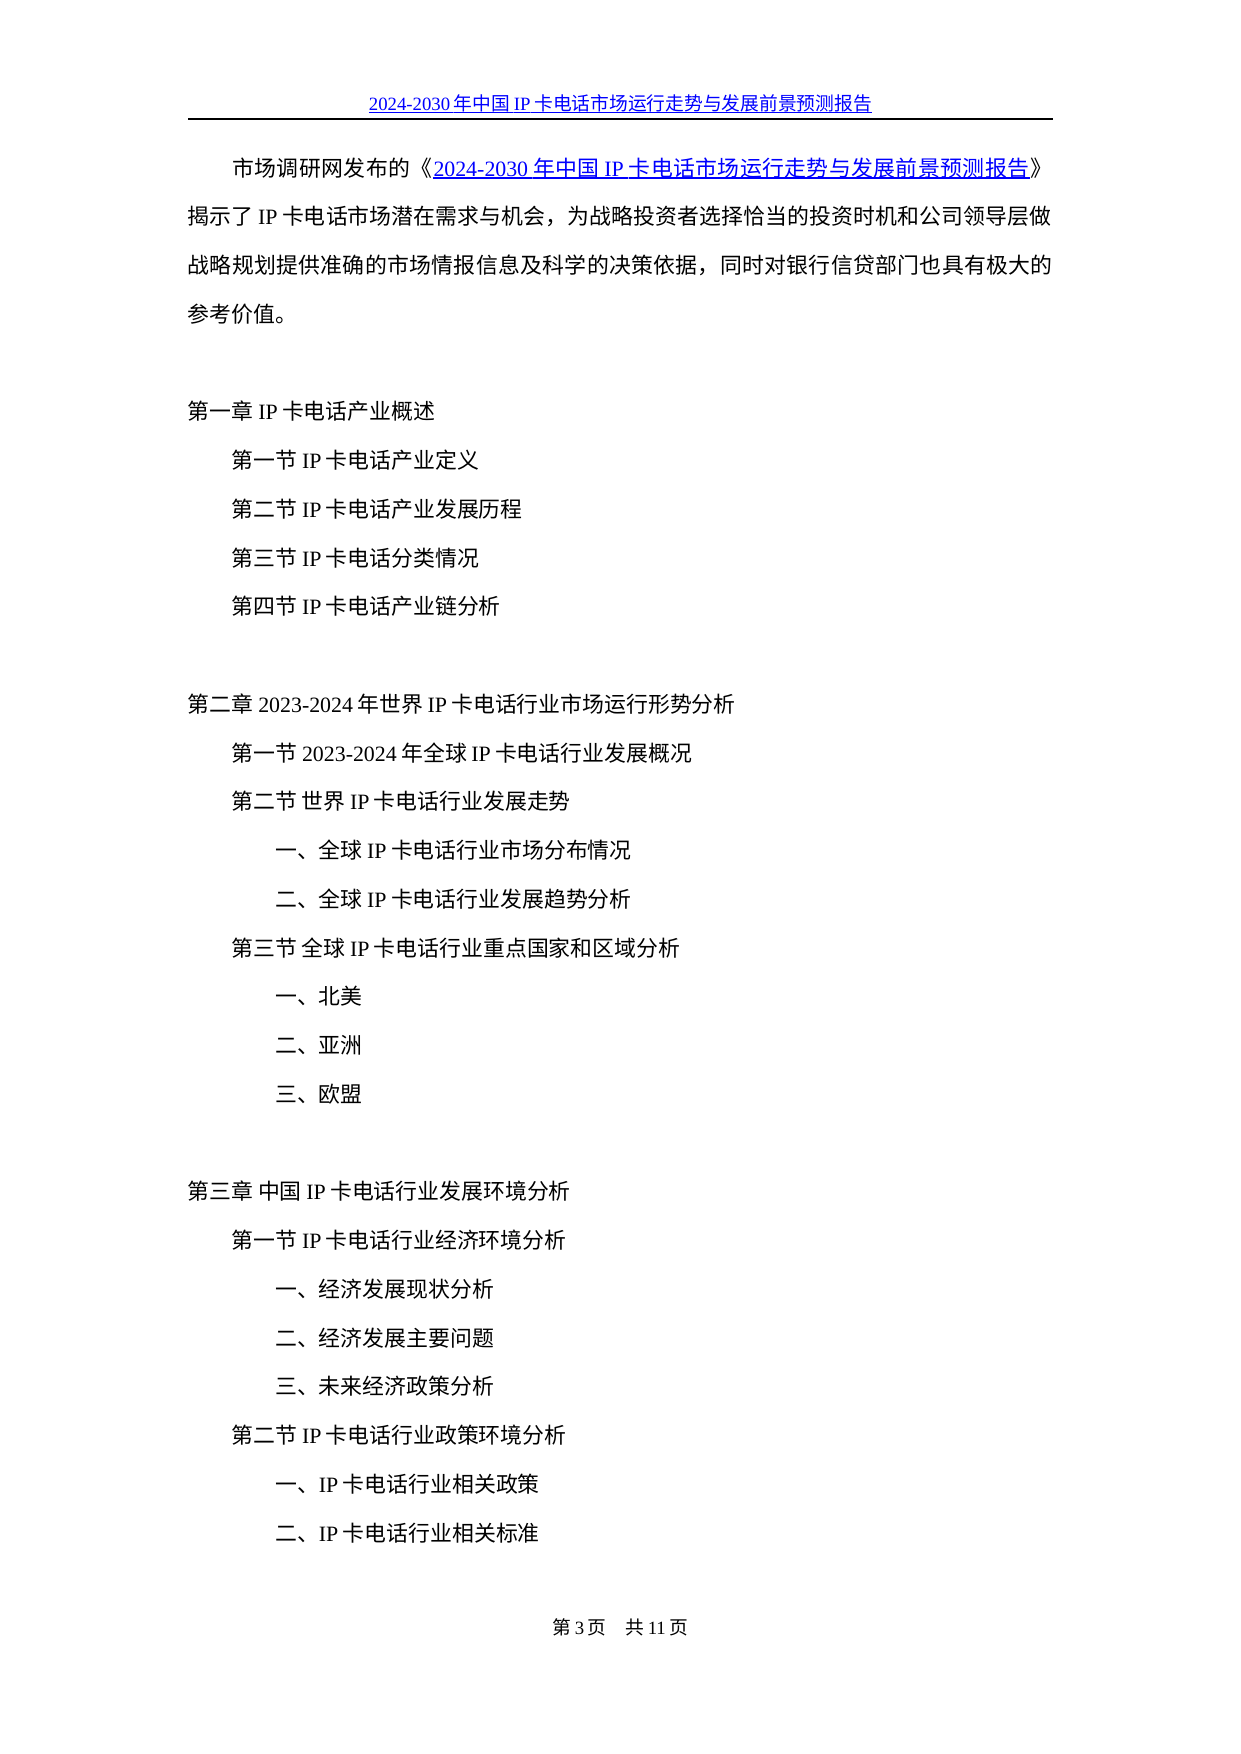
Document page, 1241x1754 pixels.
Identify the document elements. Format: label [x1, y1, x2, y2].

text [187, 150, 1053, 1548]
